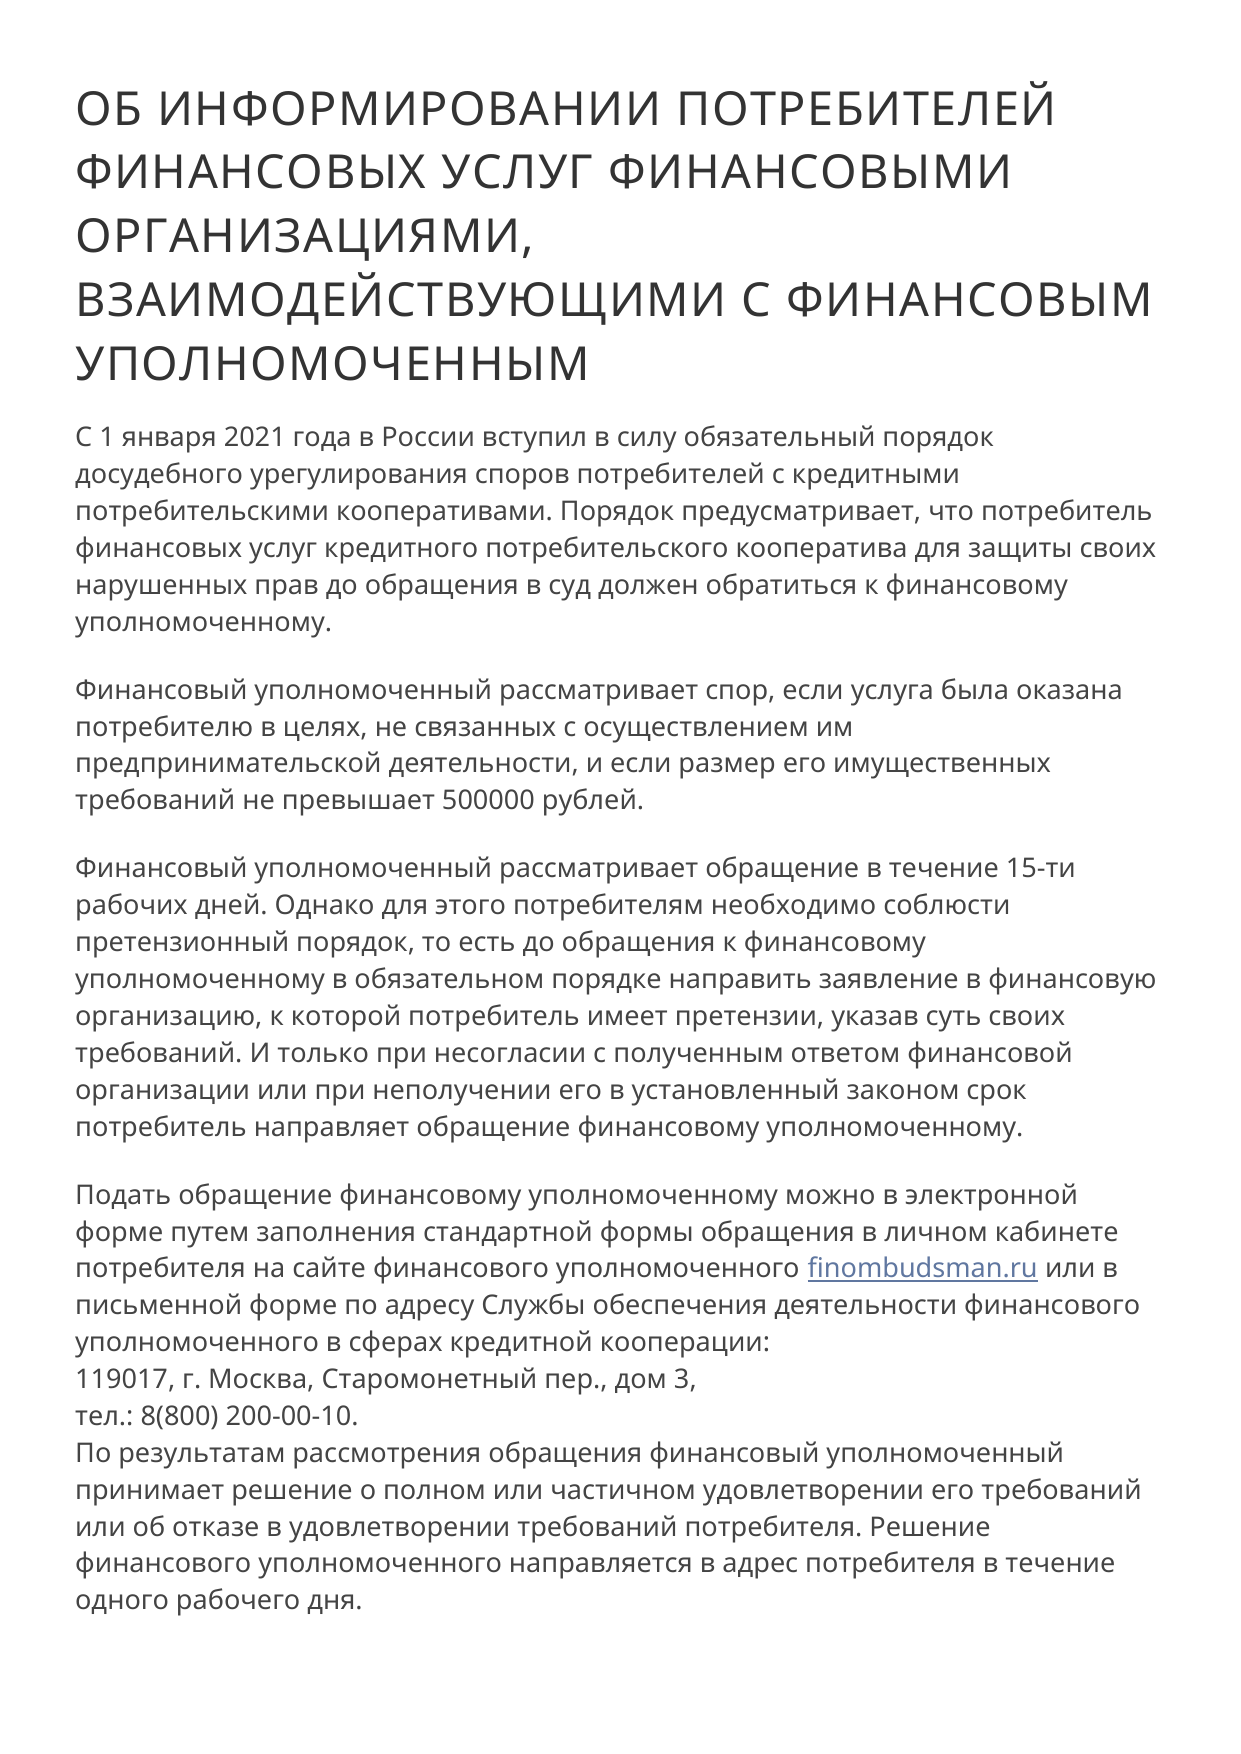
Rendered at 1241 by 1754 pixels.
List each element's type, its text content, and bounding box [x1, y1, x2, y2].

text Финансовый уполномоченный рассматривает обращение в течение 15-ти рабочих дней. Однако для этого потребителям необходимо соблюсти претензионный порядок, то есть до обращения к финансовому уполномоченному в обязательном порядке направить заявление в финансовую организацию, к которой потребитель имеет претензии, указав суть своих требований. И только при несогласии с полученным ответом финансовой организации или при неполучении его в установленный законом срок потребитель направляет обращение финансовому уполномоченному. [75, 849, 1165, 1144]
text Финансовый уполномоченный рассматривает спор, если услуга была оказана потребителю в целях, не связанных с осуществлением им предпринимательской деятельности, и если размер его имущественных требований не превышает 500000 рублей. [75, 670, 1165, 818]
text По результатам рассмотрения обращения финансовый уполномоченный принимает решение о полном или частичном удовлетворении его требований или об отказе в удовлетворении требований потребителя. Решение финансового уполномоченного направляется в адрес потребителя в течение одного рабочего дня. [75, 1433, 1165, 1618]
text С 1 января 2021 года в России вступил в силу обязательный порядок досудебного урегулирования споров потребителей с кредитными потребительскими кооперативами. Порядок предусматривает, что потребитель финансовых услуг кредитного потребительского кооператива для защиты своих нарушенных прав до обращения в суд должен обратиться к финансовому уполномоченному. [75, 418, 1165, 639]
subtitle ОБ ИНФОРМИРОВАНИИ ПОТРЕБИТЕЛЕЙ ФИНАНСОВЫХ УСЛУГ ФИНАНСОВЫМИ ОРГАНИЗАЦИЯМИ, ВЗАИМОДЕЙСТВУЮЩИМИ С ФИНАНСОВЫМ УПОЛНОМОЧЕННЫМ [75, 75, 1165, 394]
text Подать обращение финансовому уполномоченному можно в электронной форме путем заполнения стандартной формы обращения в личном кабинете потребителя на сайте финансового уполномоченного finombudsman.ru или в письменной форме по адресу Службы обеспечения деятельности финансового уполномоченного в сферах кредитной кооперации: 119017, г. Москва, Старомонетный пер., дом 3, тел.: 8(800) 200-00-10. [75, 1175, 1165, 1433]
